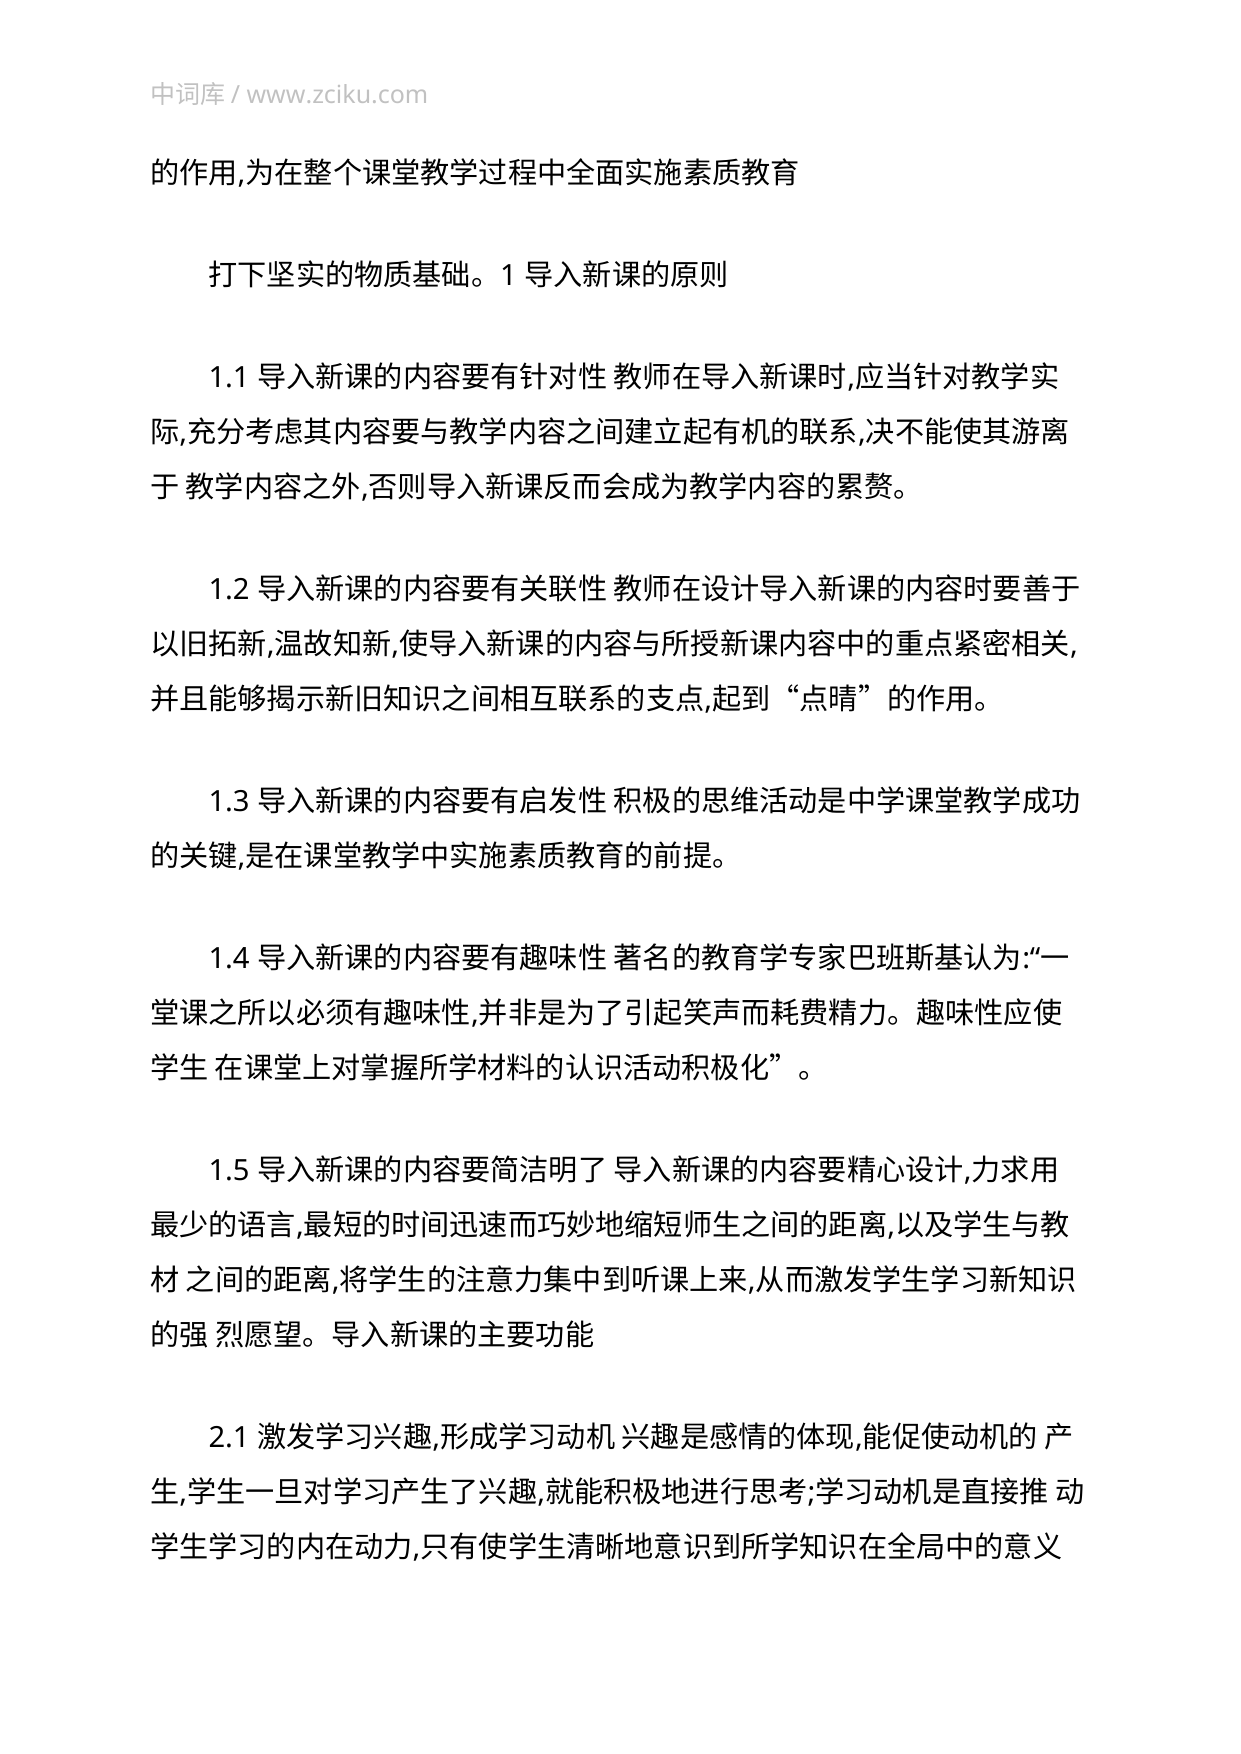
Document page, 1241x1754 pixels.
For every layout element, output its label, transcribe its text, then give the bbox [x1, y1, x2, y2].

text 1.2 导入新课的内容要有关联性 教师在设计导入新课的内容时要善于 以旧拓新,温故知新,使导入新课的内容与所授新课内容中的重点紧密相关, 并且能够揭示新旧知识之间相互联系的支点,起到“点晴”的作用。 [150, 566, 1090, 718]
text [150, 1413, 1090, 1566]
text 1.3 导入新课的内容要有启发性 积极的思维活动是中学课堂教学成功 的关键,是在课堂教学中实施素质教育的前提。 [150, 778, 1090, 875]
text 1.5 导入新课的内容要简洁明了 导入新课的内容要精心设计,力求用 最少的语言,最短的时间迅速而巧妙地缩短师生之间的距离,以及学生与教材 之间的距离,将学生的注意力集中到听课上来,从而激发学生学习新知识的强 烈愿望。导入新课的主要功能 [150, 1147, 1090, 1354]
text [150, 150, 1090, 192]
text 打下坚实的物质基础。1 导入新课的原则 [150, 252, 1090, 294]
text 1.4 导入新课的内容要有趣味性 著名的教育学专家巴班斯基认为:“一 堂课之所以必须有趣味性,并非是为了引起笑声而耗费精力。趣味性应使学生 在课堂上对掌握所学材料的认识活动积极化”。 [150, 935, 1090, 1087]
text 1.1 导入新课的内容要有针对性 教师在导入新课时,应当针对教学实 际,充分考虑其内容要与教学内容之间建立起有机的联系,决不能使其游离于 教学内容之外,否则导入新课反而会成为教学内容的累赘。 [150, 354, 1090, 506]
